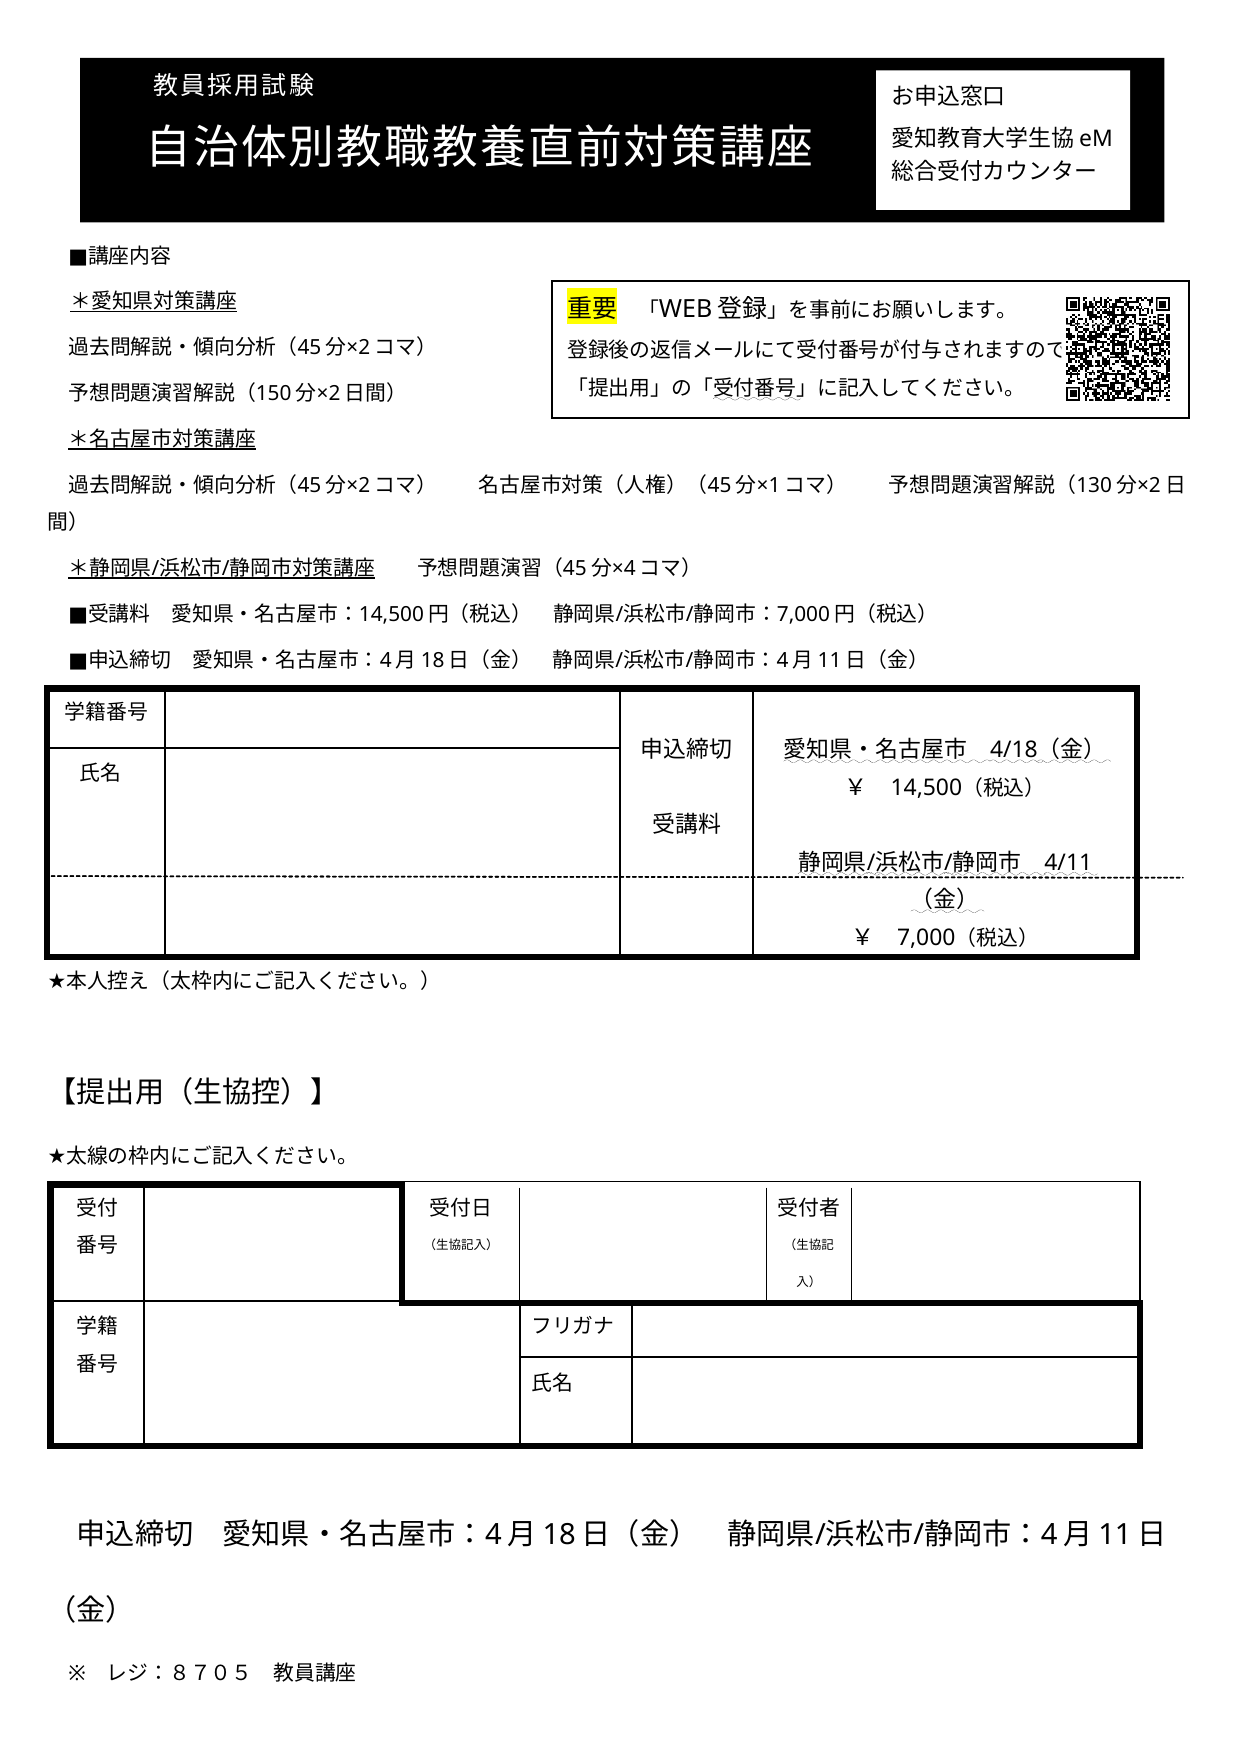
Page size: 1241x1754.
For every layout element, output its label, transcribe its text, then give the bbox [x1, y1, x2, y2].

text ※ レジ：８７０５ 教員講座 [47, 1653, 1193, 1691]
text ■受講料 愛知県・名古屋市：14,500円（税込） 静岡県/浜松市/静岡市：7,000円（税込） [47, 594, 1193, 631]
text 予想問題演習解説（150分×2日間） [47, 373, 551, 410]
text ■申込締切 愛知県・名古屋市：4月18日（金） 静岡県/浜松市/静岡市：4月11日（金） [47, 639, 1193, 677]
table_header 学籍番号 [50, 692, 164, 747]
text 申込締切 愛知県・名古屋市：4月18日（金） 静岡県/浜松市/静岡市：4月11日（金） [47, 1495, 1193, 1645]
table_header 受付 番号 [54, 1188, 143, 1300]
table_cell [633, 1306, 1137, 1356]
picture [1061, 292, 1174, 405]
table_header [166, 692, 619, 747]
text ＊名古屋市対策講座 [47, 419, 1193, 456]
table_cell [166, 749, 619, 954]
table_header 受付者 （生協記入） [766, 1182, 851, 1300]
text ★太線の枠内にご記入ください。 [47, 1135, 1193, 1173]
table_header [851, 1182, 1139, 1300]
table_cell フリガナ [521, 1306, 631, 1356]
text ＊静岡県/浜松市/静岡市対策講座 予想問題演習（45分×4コマ） [47, 548, 1193, 585]
text 過去問解説・傾向分析（45分×2コマ） 名古屋市対策（人権）（45分×1コマ） 予想問題演習解説（130分×2日間） [47, 464, 1193, 539]
table_header 申込締切 受講料 [621, 692, 752, 954]
table_cell 氏名 [50, 749, 164, 954]
table_cell 氏名 [521, 1358, 631, 1443]
table_header 受付日 （生協記入） [405, 1182, 520, 1300]
text ＊愛知県対策講座 [47, 281, 551, 319]
table_header [520, 1182, 766, 1300]
text 【提出用（生協控）】 [47, 1052, 1193, 1127]
text ■講座内容 [47, 235, 1193, 273]
text 過去問解説・傾向分析（45分×2コマ） [47, 327, 551, 364]
table_header 愛知県・名古屋市 4/18（金） ￥ 14,500（税込） 静岡県/浜松市/静岡市 4/11（金） ￥ 7,000（税込） [754, 692, 1134, 954]
table_cell [633, 1358, 1137, 1443]
table_cell 学籍 番号 [54, 1302, 143, 1443]
text ★本人控え（太枠内にご記入ください。） [47, 960, 1193, 998]
table_cell [145, 1302, 519, 1443]
table_header [145, 1188, 399, 1300]
